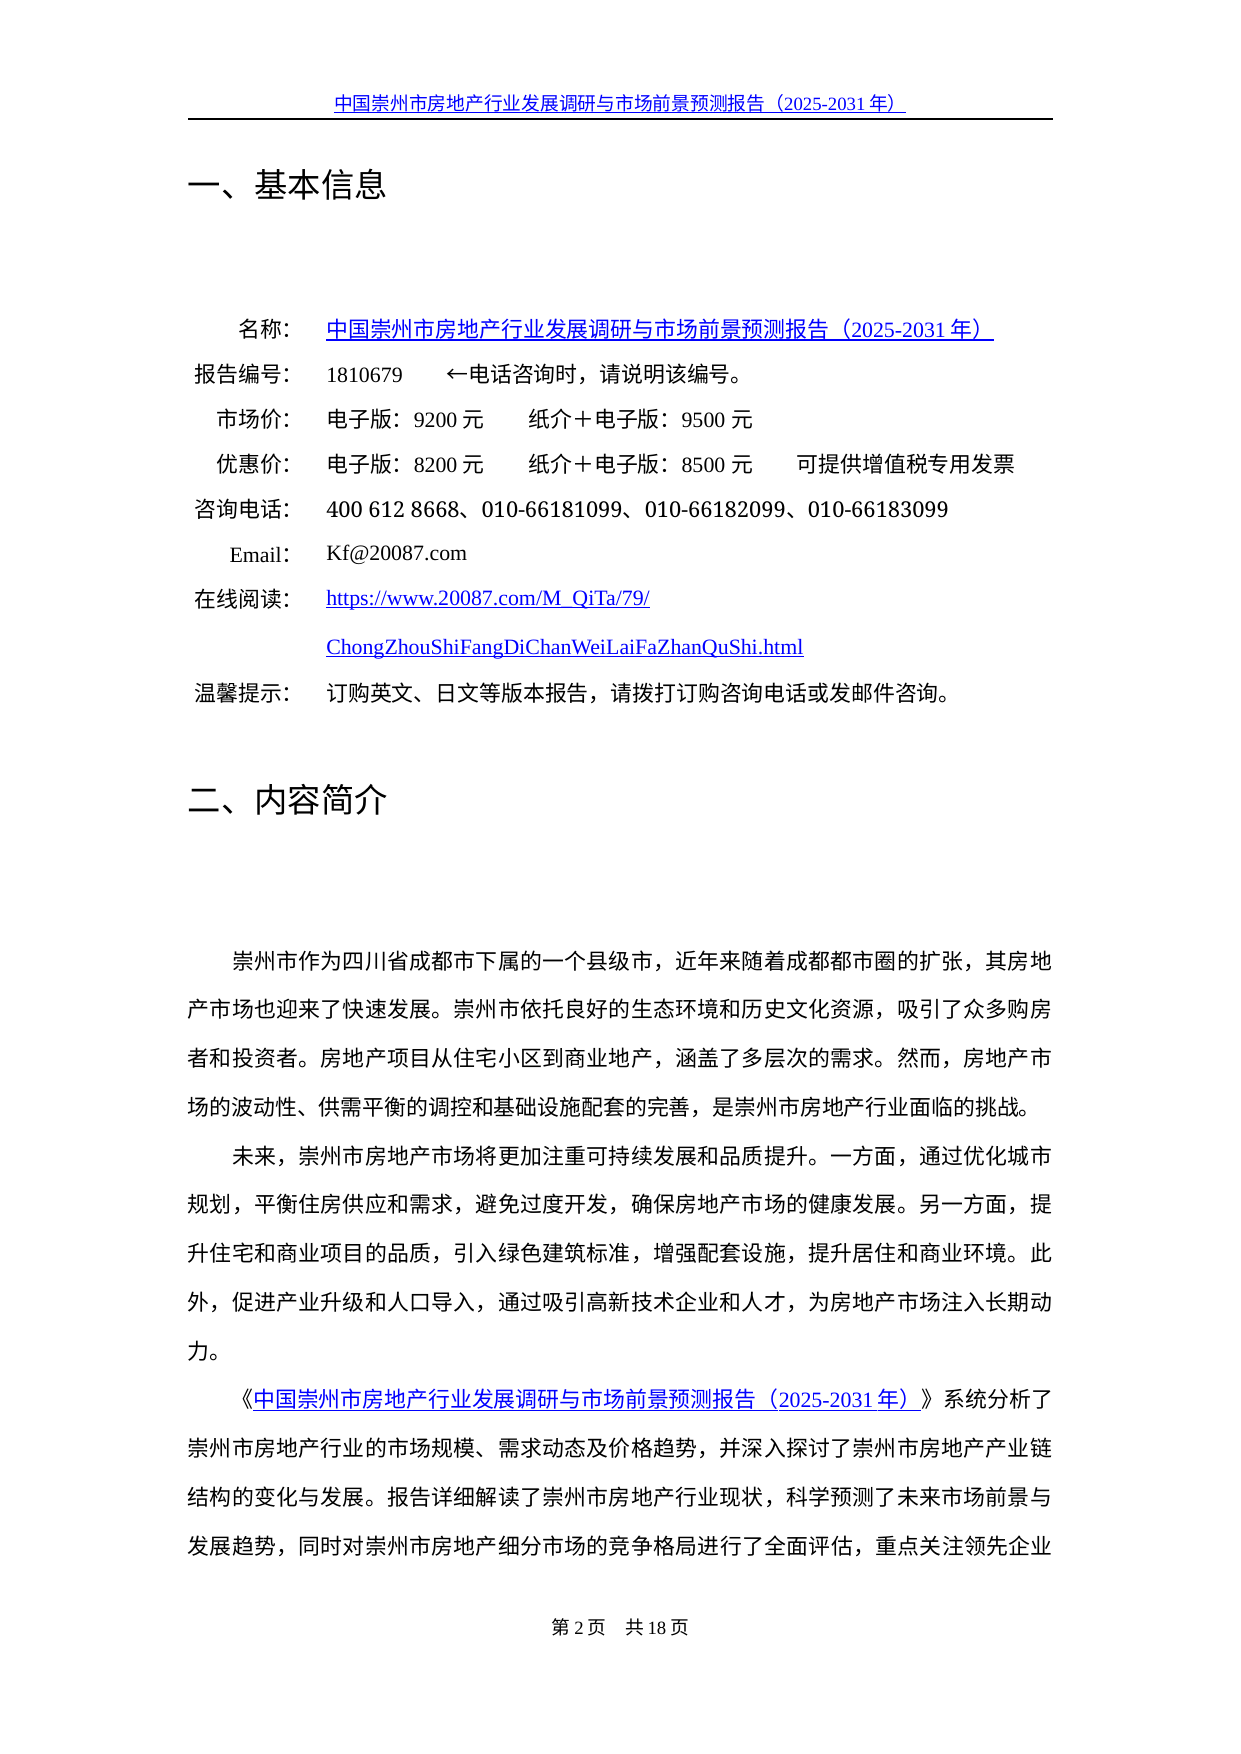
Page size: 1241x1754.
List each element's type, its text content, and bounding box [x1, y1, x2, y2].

table_cell [315, 582, 1073, 675]
title 一、基本信息 [187, 150, 1053, 215]
table_cell Email： [167, 537, 315, 582]
table_header 名称： [167, 312, 315, 357]
table_cell 优惠价： [167, 447, 315, 492]
table_cell 1810679 ←电话咨询时，请说明该编号。 [315, 357, 1073, 402]
table_cell 咨询电话： [167, 492, 315, 537]
table_cell 市场价： [167, 402, 315, 447]
table_cell 在线阅读： [167, 582, 315, 675]
table_header 中国崇州市房地产行业发展调研与市场前景预测报告（2025-2031年） [315, 312, 1073, 357]
title 二、内容简介 [187, 766, 1053, 831]
table_cell 温馨提示： [167, 675, 315, 720]
table_cell 订购英文、日文等版本报告，请拨打订购咨询电话或发邮件咨询。 [315, 675, 1073, 720]
table_cell 报告编号： [167, 357, 315, 402]
table_cell 400 612 8668、010-66181099、010-66182099、010-66183099 [315, 492, 1073, 537]
table_cell 电子版：9200 元 纸介＋电子版：9500 元 [315, 402, 1073, 447]
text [187, 943, 1053, 1561]
table_cell 电子版：8200 元 纸介＋电子版：8500 元 可提供增值税专用发票 [315, 447, 1073, 492]
table_cell Kf@20087.com [315, 537, 1073, 582]
